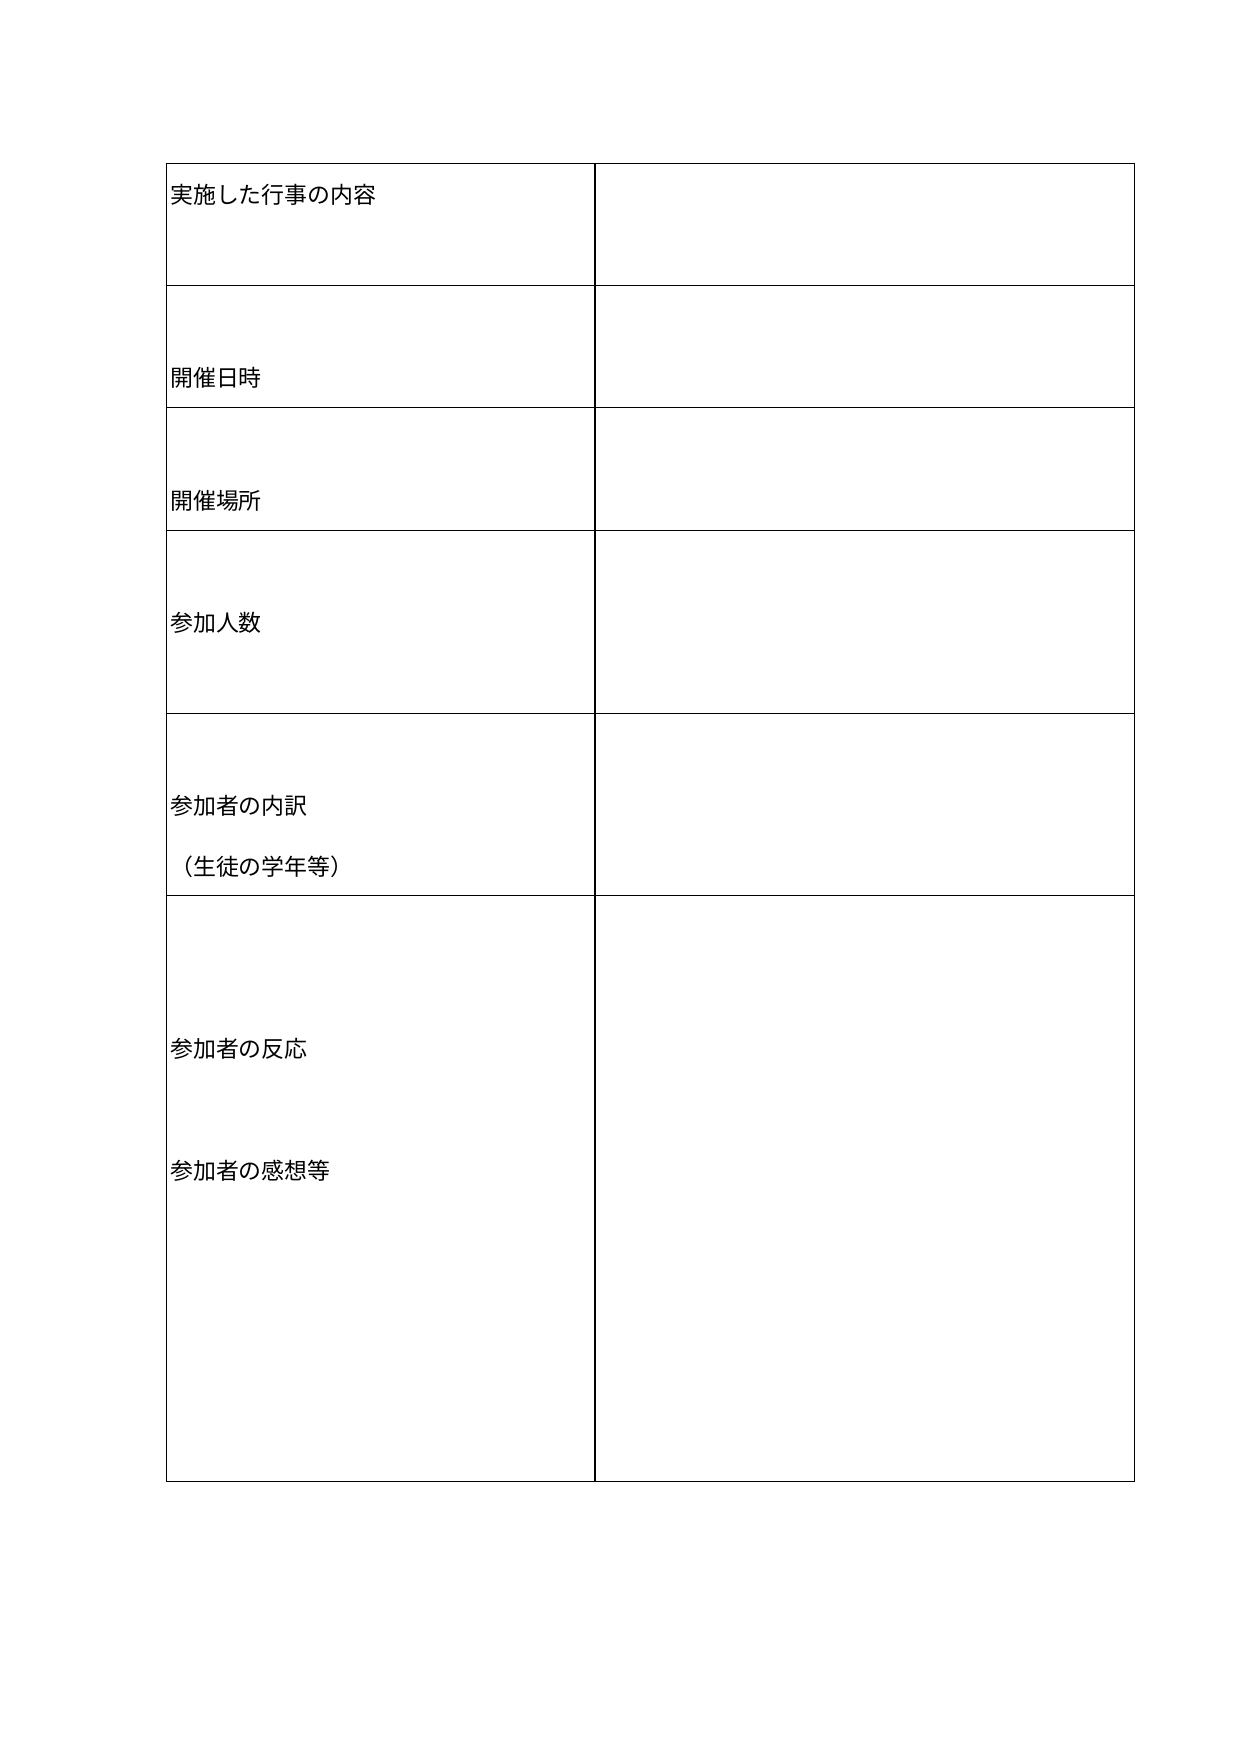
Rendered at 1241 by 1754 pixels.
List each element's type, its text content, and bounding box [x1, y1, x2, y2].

table_cell 開催場所 [167, 408, 594, 529]
table_cell [596, 531, 1134, 712]
table_cell 参加者の反応 参加者の感想等 [167, 896, 594, 1481]
table_cell [596, 286, 1134, 407]
table_cell 参加者の内訳 （生徒の学年等） [167, 714, 594, 895]
table_cell [596, 896, 1134, 1481]
table_cell 開催日時 [167, 286, 594, 407]
table_cell [596, 164, 1134, 285]
table_cell [596, 714, 1134, 895]
table_cell 参加人数 [167, 531, 594, 712]
table_cell [596, 408, 1134, 529]
table_cell 実施した行事の内容 [167, 164, 594, 285]
